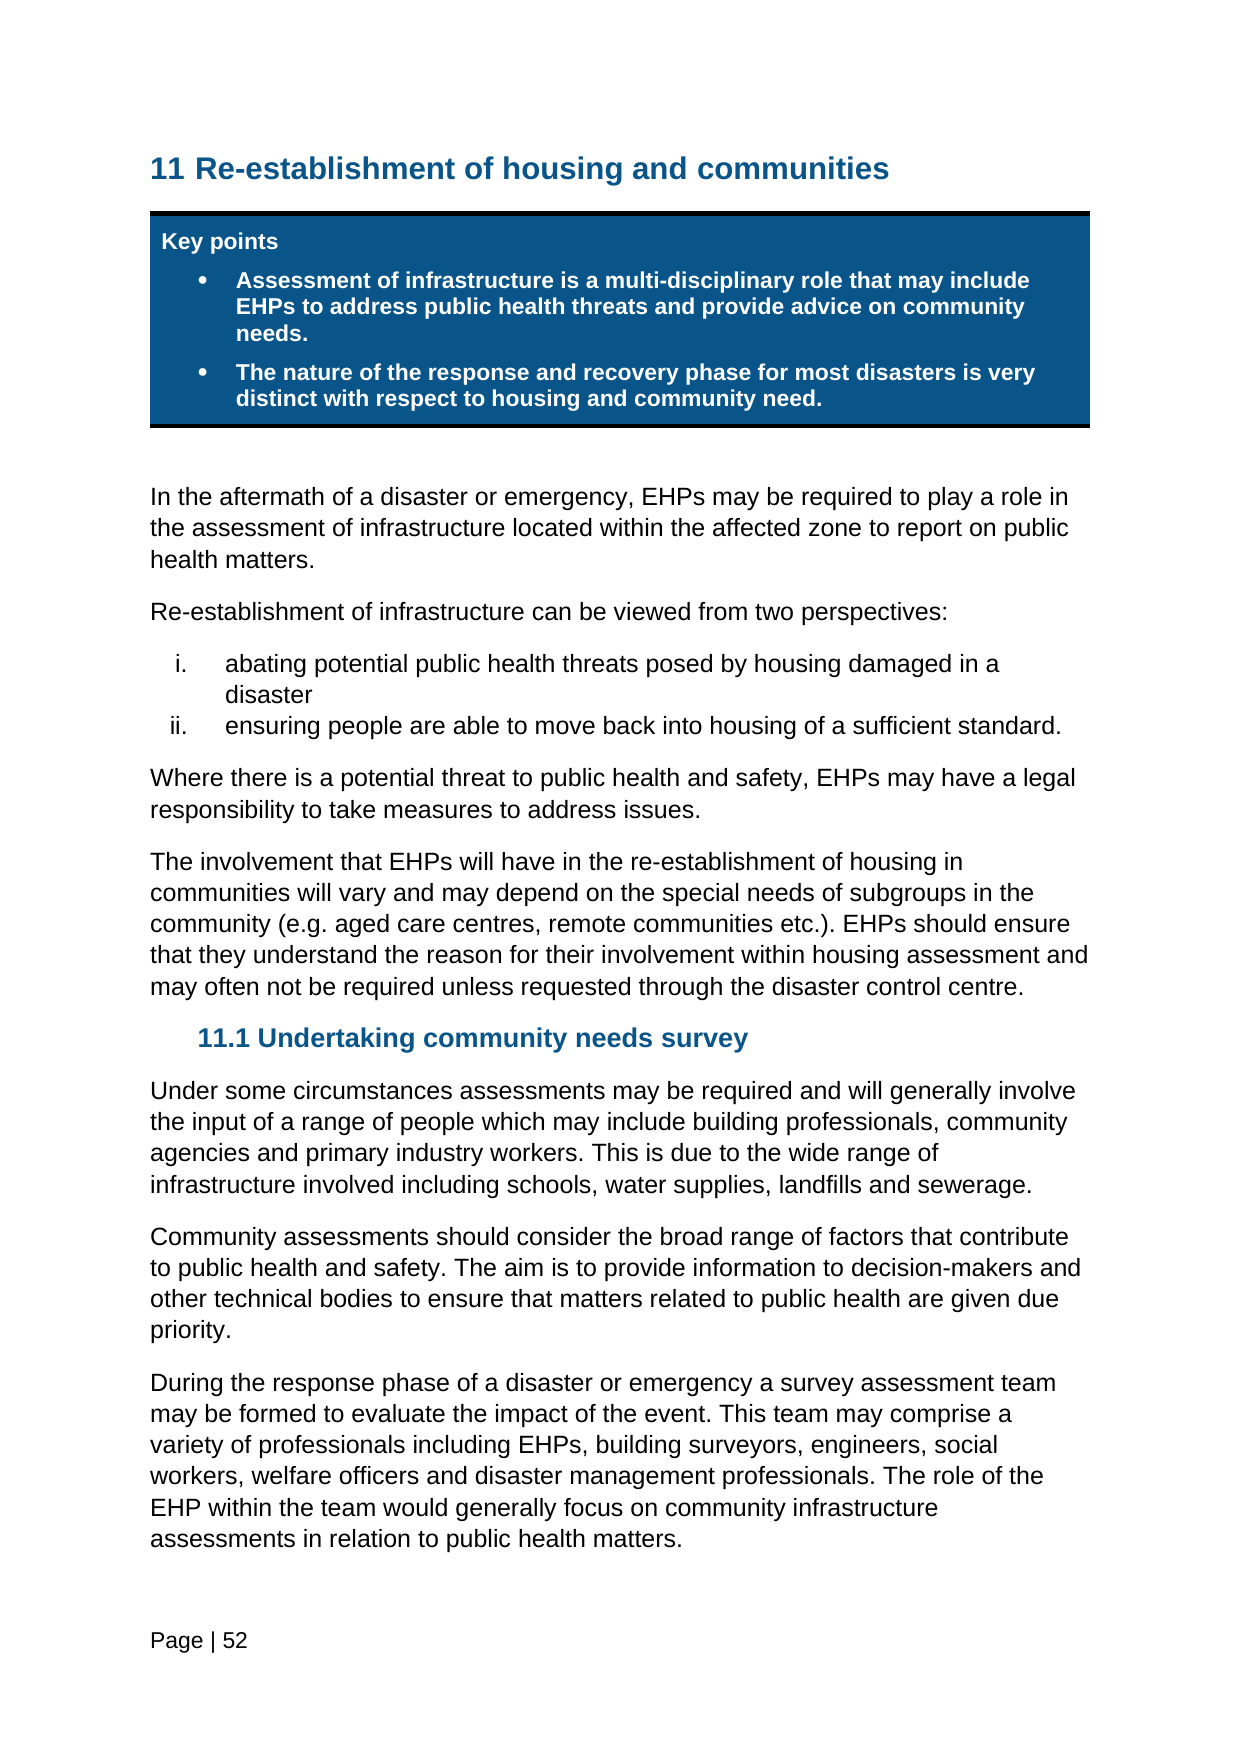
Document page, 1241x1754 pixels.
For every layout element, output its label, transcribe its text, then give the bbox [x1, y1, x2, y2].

text The involvement that EHPs will have in the re-establishment of housing in communities will vary and may depend on the special needs of subgroups in the community (e.g. aged care centres, remote communities etc.). EHPs should ensure that they understand the reason for their involvement within housing assessment and may often not be required unless requested through the disaster control centre. [150, 845, 1090, 1001]
table_header Key points Assessment of infrastructure is a multi-disciplinary role that may include EHPs to address public health threats and provide advice on community needs. The nature of the response and recovery phase for most disasters is very distinct with respect to housing and community need. [150, 216, 1090, 424]
subtitle Undertaking community needs survey [197, 1022, 1090, 1053]
list abating potential public health threats posed by housing damaged in a disaster [187, 647, 1090, 710]
text Where there is a potential threat to public health and safety, EHPs may have a legal responsibility to take measures to address issues. [150, 762, 1090, 824]
text Re-establishment of infrastructure can be viewed from two perspectives: [150, 595, 1090, 626]
text In the aftermath of a disaster or emergency, EHPs may be required to play a role in the assessment of infrastructure located within the affected zone to report on public health matters. [150, 481, 1090, 574]
list ensuring people are able to move back into housing of a sufficient standard. [187, 710, 1090, 741]
text During the response phase of a disaster or emergency a survey assessment team may be formed to evaluate the impact of the event. This team may comprise a variety of professionals including EHPs, building surveyors, engineers, social workers, welfare officers and disaster management professionals. The role of the EHP within the team would generally focus on community infrastructure assessments in relation to public health matters. [150, 1366, 1090, 1553]
subtitle Re-establishment of housing and communities [150, 150, 1090, 186]
text Under some circumstances assessments may be required and will generally involve the input of a range of people which may include building professionals, community agencies and primary industry workers. This is due to the wide range of infrastructure involved including schools, water supplies, landfills and sewerage. [150, 1074, 1090, 1199]
text Community assessments should consider the broad range of factors that contribute to public health and safety. The aim is to provide information to decision-makers and other technical bodies to ensure that matters related to public health are given due priority. [150, 1220, 1090, 1345]
